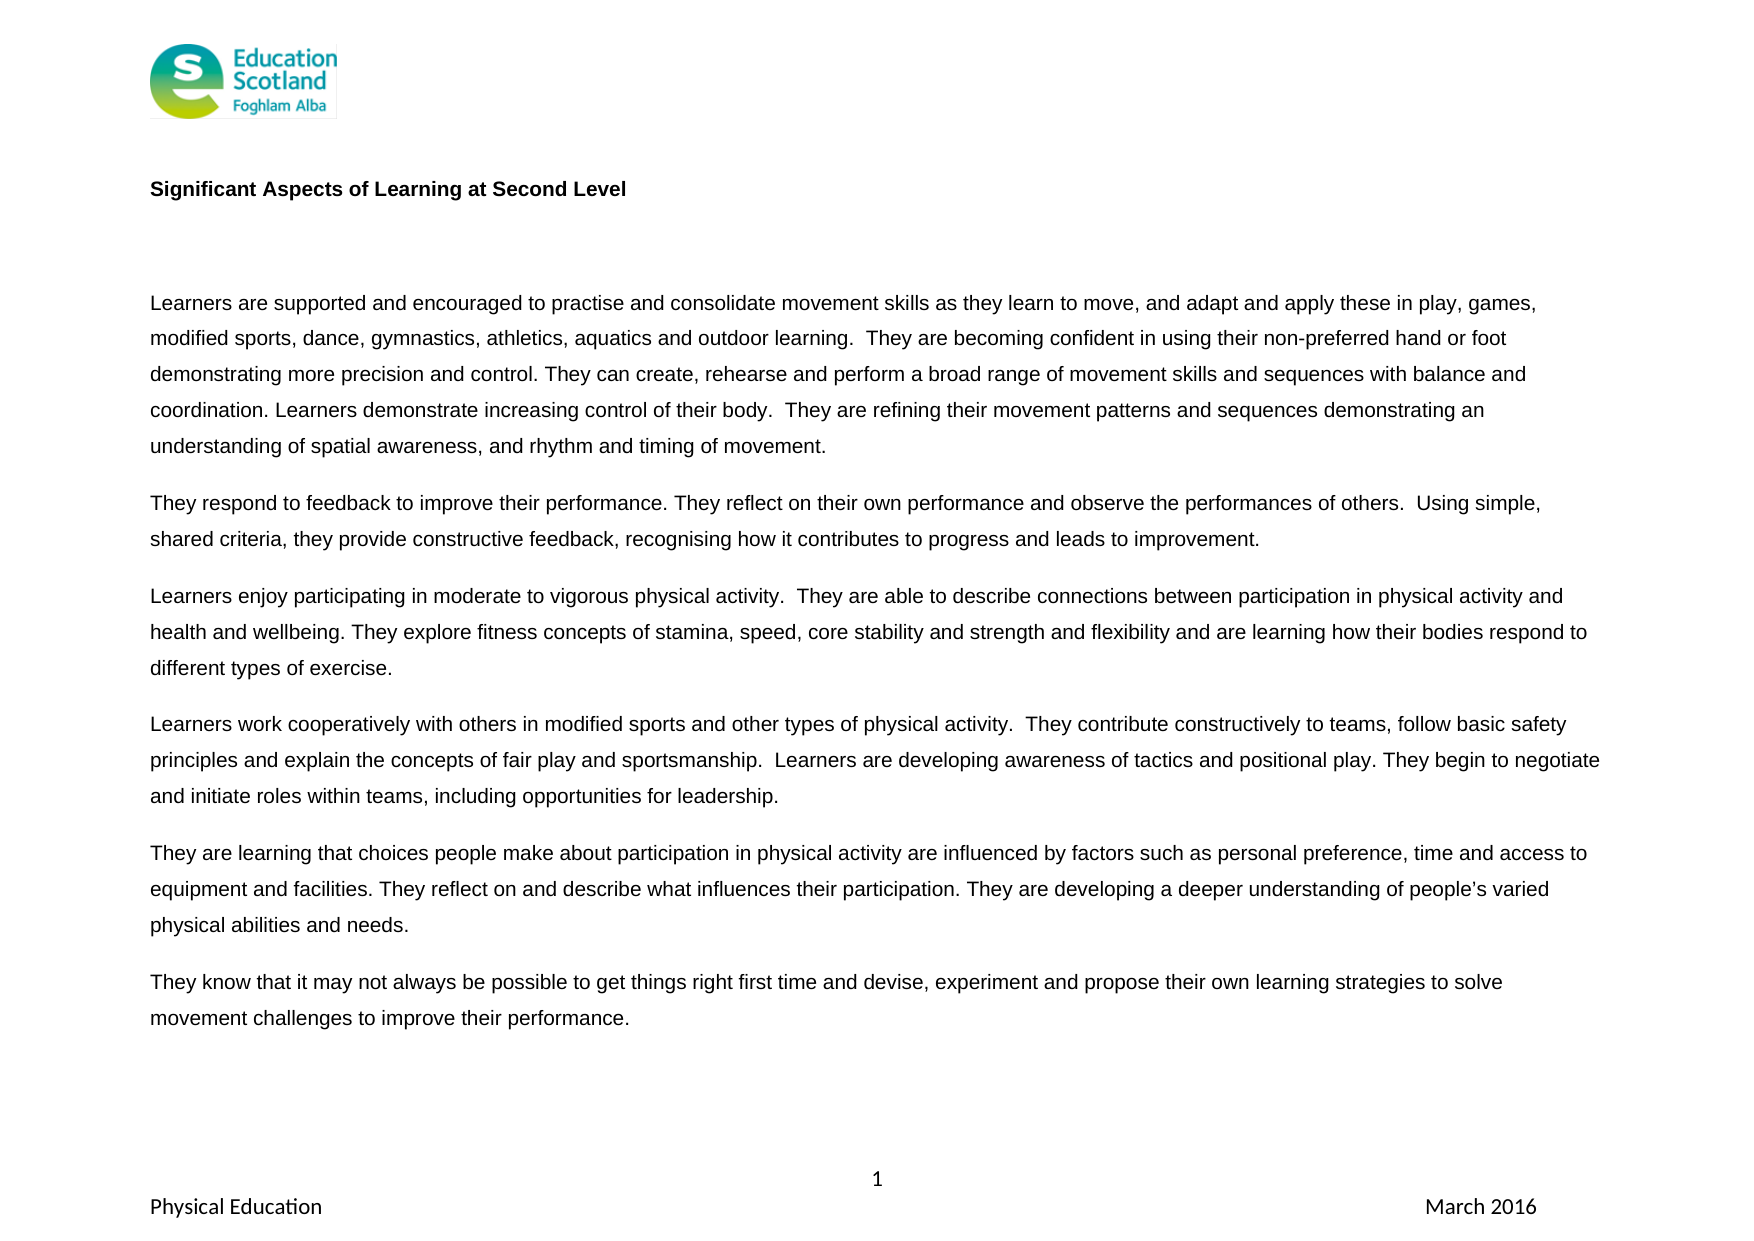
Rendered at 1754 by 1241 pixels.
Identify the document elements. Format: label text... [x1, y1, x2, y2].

text They know that it may not always be possible to get things right first time and devise, experiment and propose their own learning strategies to solve movement challenges to improve their performance. [150, 969, 1604, 1029]
text Learners work cooperatively with others in modified sports and other types of physical activity. They contribute constructively to teams, follow basic safety principles and explain the concepts of fair play and sportsmanship. Learners are developing awareness of tactics and positional play. They begin to negotiate and initiate roles within teams, including opportunities for leadership. [150, 712, 1604, 808]
text They respond to feedback to improve their performance. They reflect on their own performance and observe the performances of others. Using simple, shared criteria, they provide constructive feedback, recognising how it contributes to progress and leads to improvement. [150, 491, 1604, 551]
picture [150, 44, 338, 120]
text Significant Aspects of Learning at Second Level [150, 177, 1604, 201]
text Learners are supported and encouraged to practise and consolidate movement skills as they learn to move, and adapt and apply these in play, games, modified sports, dance, gymnastics, athletics, aquatics and outdoor learning. They are becoming confident in using their non-preferred hand or foot demonstrating more precision and control. They can create, rehearse and perform a broad range of movement skills and sequences with balance and coordination. Learners demonstrate increasing control of their body. They are refining their movement patterns and sequences demonstrating an understanding of spatial awareness, and rhythm and timing of movement. [150, 290, 1604, 458]
text Learners enjoy participating in moderate to vigorous physical activity. They are able to describe connections between participation in physical activity and health and wellbeing. They explore fitness concepts of stamina, speed, core stability and strength and flexibility and are learning how their bodies respond to different types of exercise. [150, 583, 1604, 679]
text They are learning that choices people make about participation in physical activity are influenced by factors such as personal preference, time and access to equipment and facilities. They reflect on and describe what influences their participation. They are developing a deeper understanding of people’s varied physical abilities and needs. [150, 841, 1604, 937]
